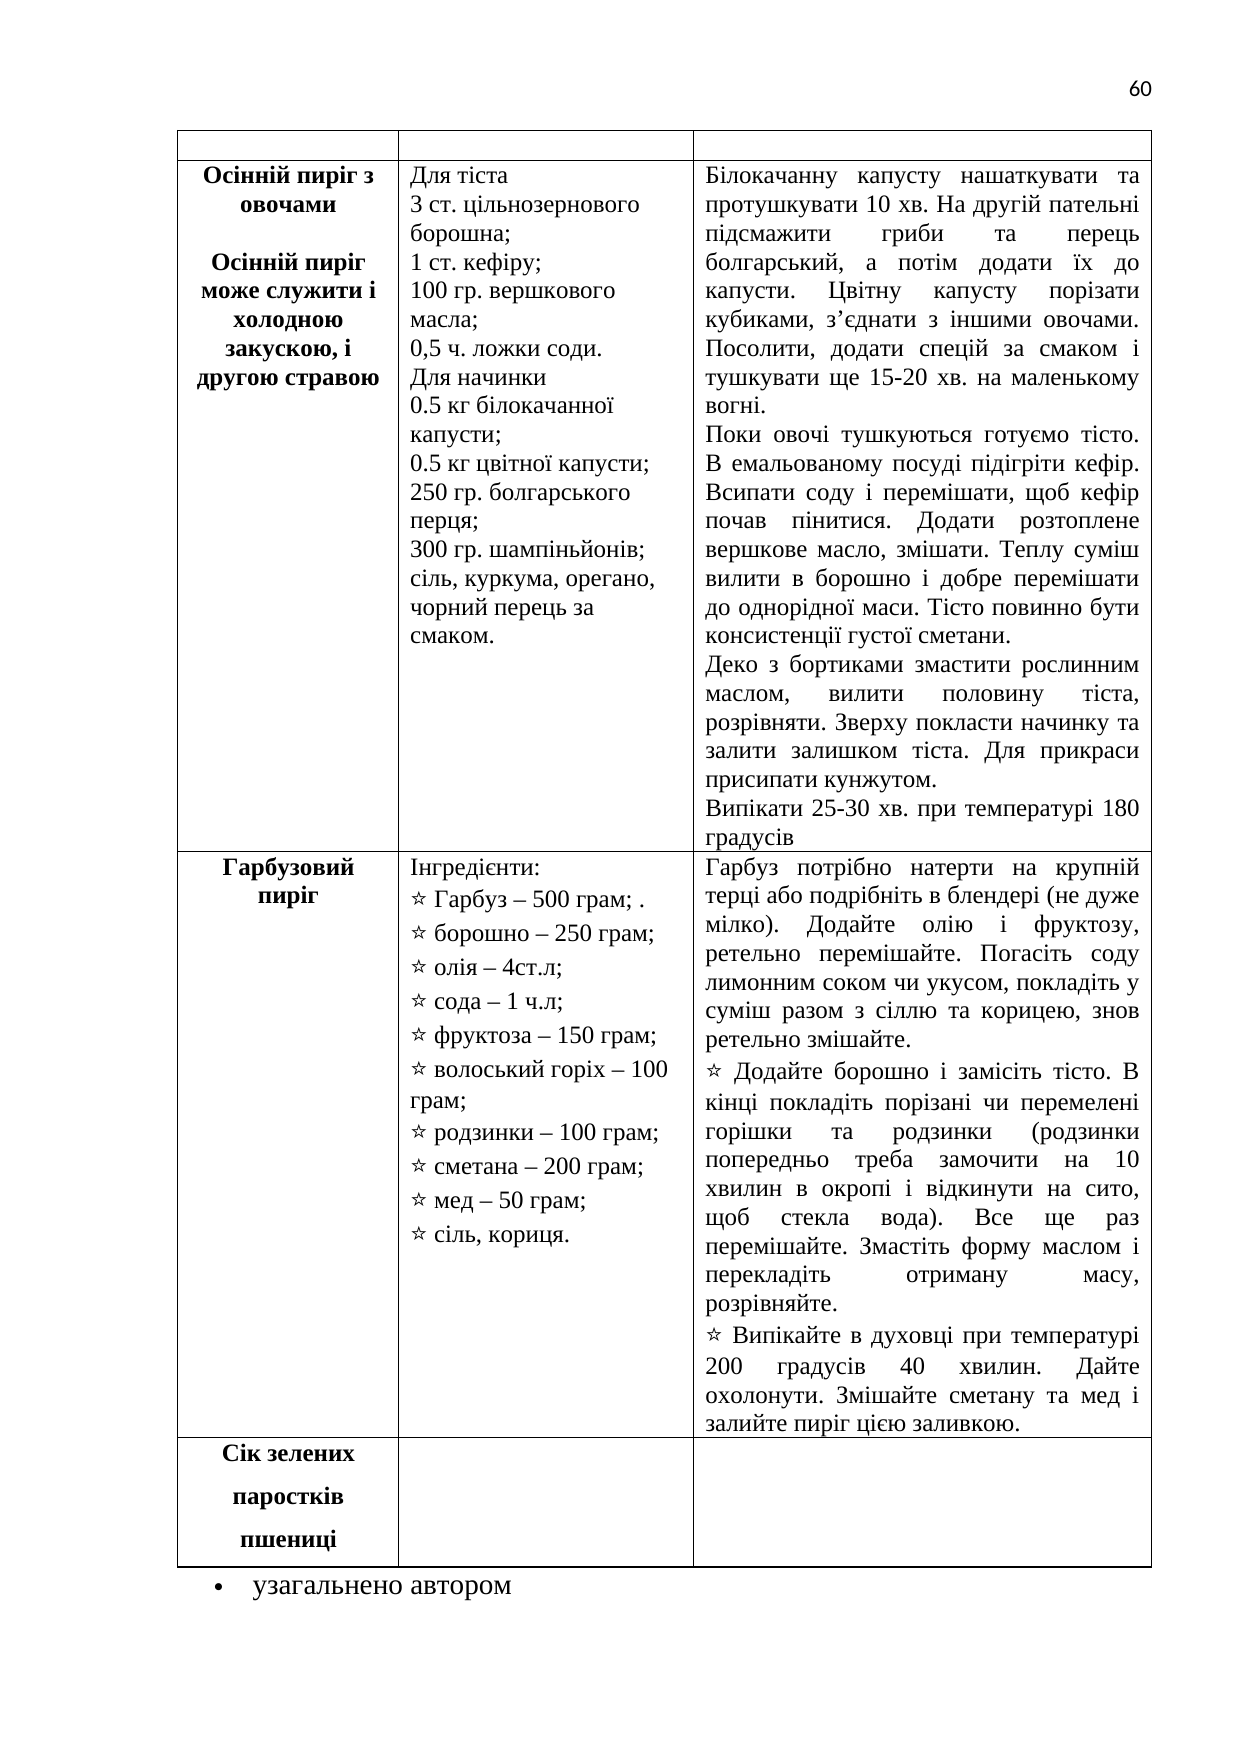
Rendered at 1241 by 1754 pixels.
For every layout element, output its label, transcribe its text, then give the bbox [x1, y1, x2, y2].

table_cell Гарбузовий пиріг [178, 852, 398, 1437]
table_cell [178, 131, 398, 159]
list узагальнено автором [215, 1568, 1152, 1601]
table_cell [694, 1438, 1151, 1566]
table_cell Гарбуз потрібно натерти на крупній терці або подрібніть в блендері (не дуже мілко). Додайте олію і фруктозу, ретельно перемішайте. Погасіть соду лимонним соком чи укусом, покладіть у суміш разом з сіллю та корицею, знов ретельно змішайте. ⭐ Додайте борошно і замісіть тісто. В кінці покладіть порізані чи перемелені горішки та родзинки (родзинки попередньо треба замочити на 10 хвилин в окропі і відкинути на сито, щоб стекла вода). Все ще раз перемішайте. Змастіть форму маслом і перекладіть отриману масу, розрівняйте. ⭐ Випікайте в духовці при температурі 200 градусів 40 хвилин. Дайте охолонути. Змішайте сметану та мед і залийте пиріг цією заливкою. [694, 852, 1151, 1437]
table_cell Інгредієнти: ⭐ Гарбуз – 500 грам; . ⭐ борошно – 250 грам; ⭐ олія – 4ст.л; ⭐ сода – 1 ч.л; ⭐ фруктоза – 150 грам; ⭐ волоський горіх – 100 грам; ⭐ родзинки – 100 грам; ⭐ сметана – 200 грам; ⭐ мед – 50 грам; ⭐ сіль, кориця. [399, 852, 693, 1437]
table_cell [694, 131, 1151, 159]
table_cell Осінній пиріг з овочами Осінній пиріг може служити і холодною закускою, і другою стравою [178, 161, 398, 851]
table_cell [399, 131, 693, 159]
table_cell Для тіста 3 ст. цільнозернового борошна; 1 ст. кефіру; 100 гр. вершкового масла; 0,5 ч. ложки соди. Для начинки 0.5 кг білокачанної капусти; 0.5 кг цвітної капусти; 250 гр. болгарського перця; 300 гр. шампіньйонів; сіль, куркума, орегано, чорний перець за смаком. [399, 161, 693, 851]
table_cell [399, 1438, 693, 1566]
table_cell Сік зелених паростків пшениці [178, 1438, 398, 1566]
table_cell Білокачанну капусту нашаткувати та протушкувати 10 хв. На другій пательні підсмажити гриби та перець болгарський, а потім додати їх до капусти. Цвітну капусту порізати кубиками, з’єднати з іншими овочами. Посолити, додати спецій за смаком і тушкувати ще 15-20 хв. на маленькому вогні. Поки овочі тушкуються готуємо тісто. В емальованому посуді підігріти кефір. Всипати соду і перемішати, щоб кефір почав пінитися. Додати розтоплене вершкове масло, змішати. Теплу суміш вилити в борошно і добре перемішати до однорідної маси. Тісто повинно бути консистенції густої сметани. Деко з бортиками змастити рослинним маслом, вилити половину тіста, розрівняти. Зверху покласти начинку та залити залишком тіста. Для прикраси присипати кунжутом. Випікати 25-30 хв. при температурі 180 градусів [694, 161, 1151, 851]
